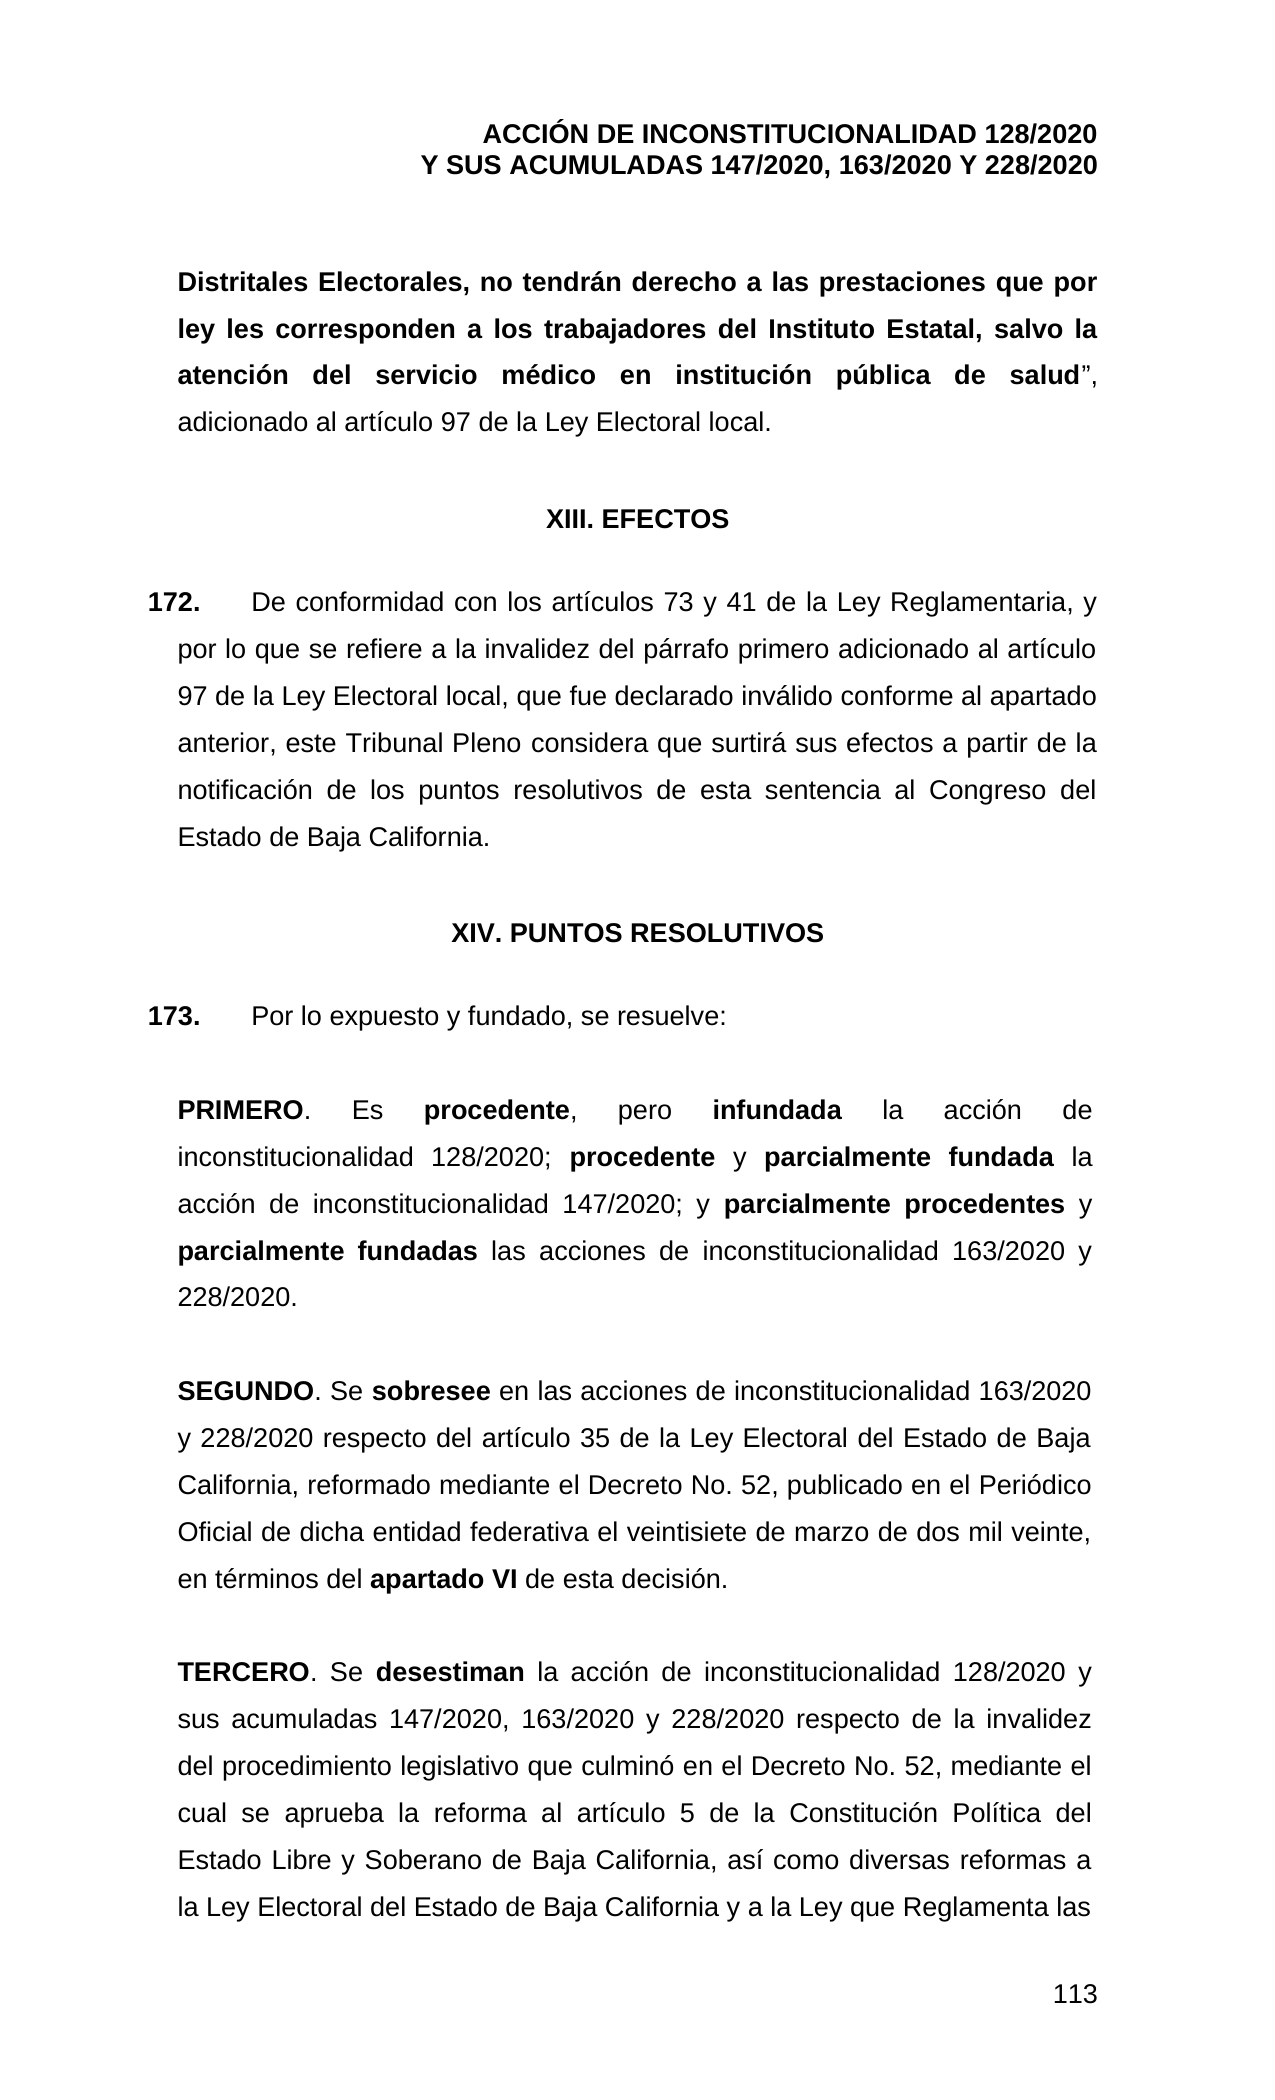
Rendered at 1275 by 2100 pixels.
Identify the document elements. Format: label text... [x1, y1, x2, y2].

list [148, 266, 1098, 438]
subtitle XIII. EFECTOS [177, 503, 1098, 534]
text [177, 1656, 1092, 1922]
list Por lo expuesto y fundado, se resuelve: [148, 1000, 1098, 1031]
list De conformidad con los artículos 73 y 41 de la Ley Reglamentaria, y por lo que se refiere a la invalidez del párrafo primero adicionado al artículo 97 de la Ley Electoral local, que fue declarado inválido conforme al apartado anterior, este Tribunal Pleno considera que surtirá sus efectos a partir de la notificación de los puntos resolutivos de esta sentencia al Congreso del Estado de Baja California. [148, 586, 1098, 852]
text PRIMERO. Es procedente, pero infundada la acción de inconstitucionalidad 128/2020; procedente y parcialmente fundada la acción de inconstitucionalidad 147/2020; y parcialmente procedentes y parcialmente fundadas las acciones de inconstitucionalidad 163/2020 y 228/2020. [177, 1094, 1092, 1313]
text SEGUNDO. Se sobresee en las acciones de inconstitucionalidad 163/2020 y 228/2020 respecto del artículo 35 de la Ley Electoral del Estado de Baja California, reformado mediante el Decreto No. 52, publicado en el Periódico Oficial de dicha entidad federativa el veintisiete de marzo de dos mil veinte, en términos del apartado VI de esta decisión. [177, 1375, 1092, 1594]
subtitle XIV. PUNTOS RESOLUTIVOS [177, 917, 1098, 949]
